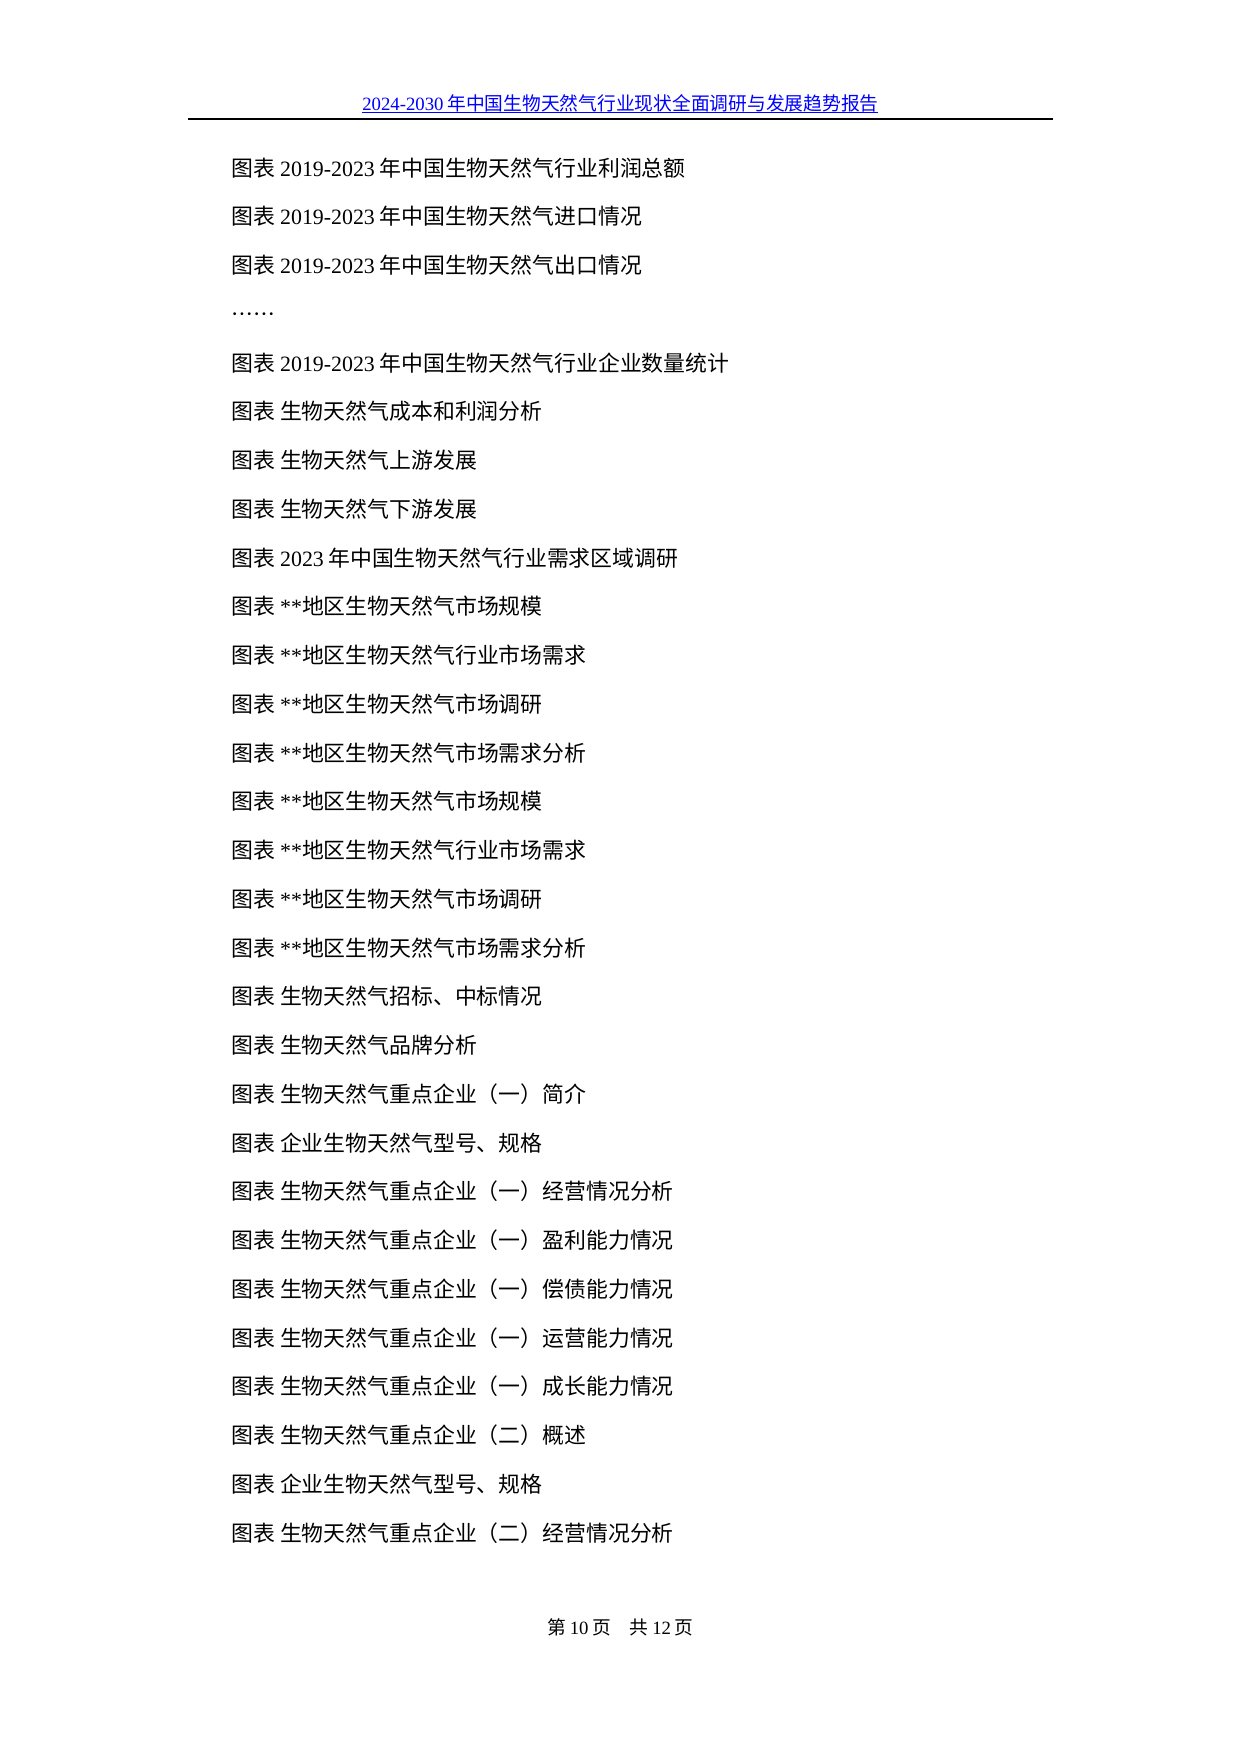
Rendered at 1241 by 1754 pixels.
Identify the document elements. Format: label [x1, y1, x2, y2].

text [187, 150, 1053, 1548]
